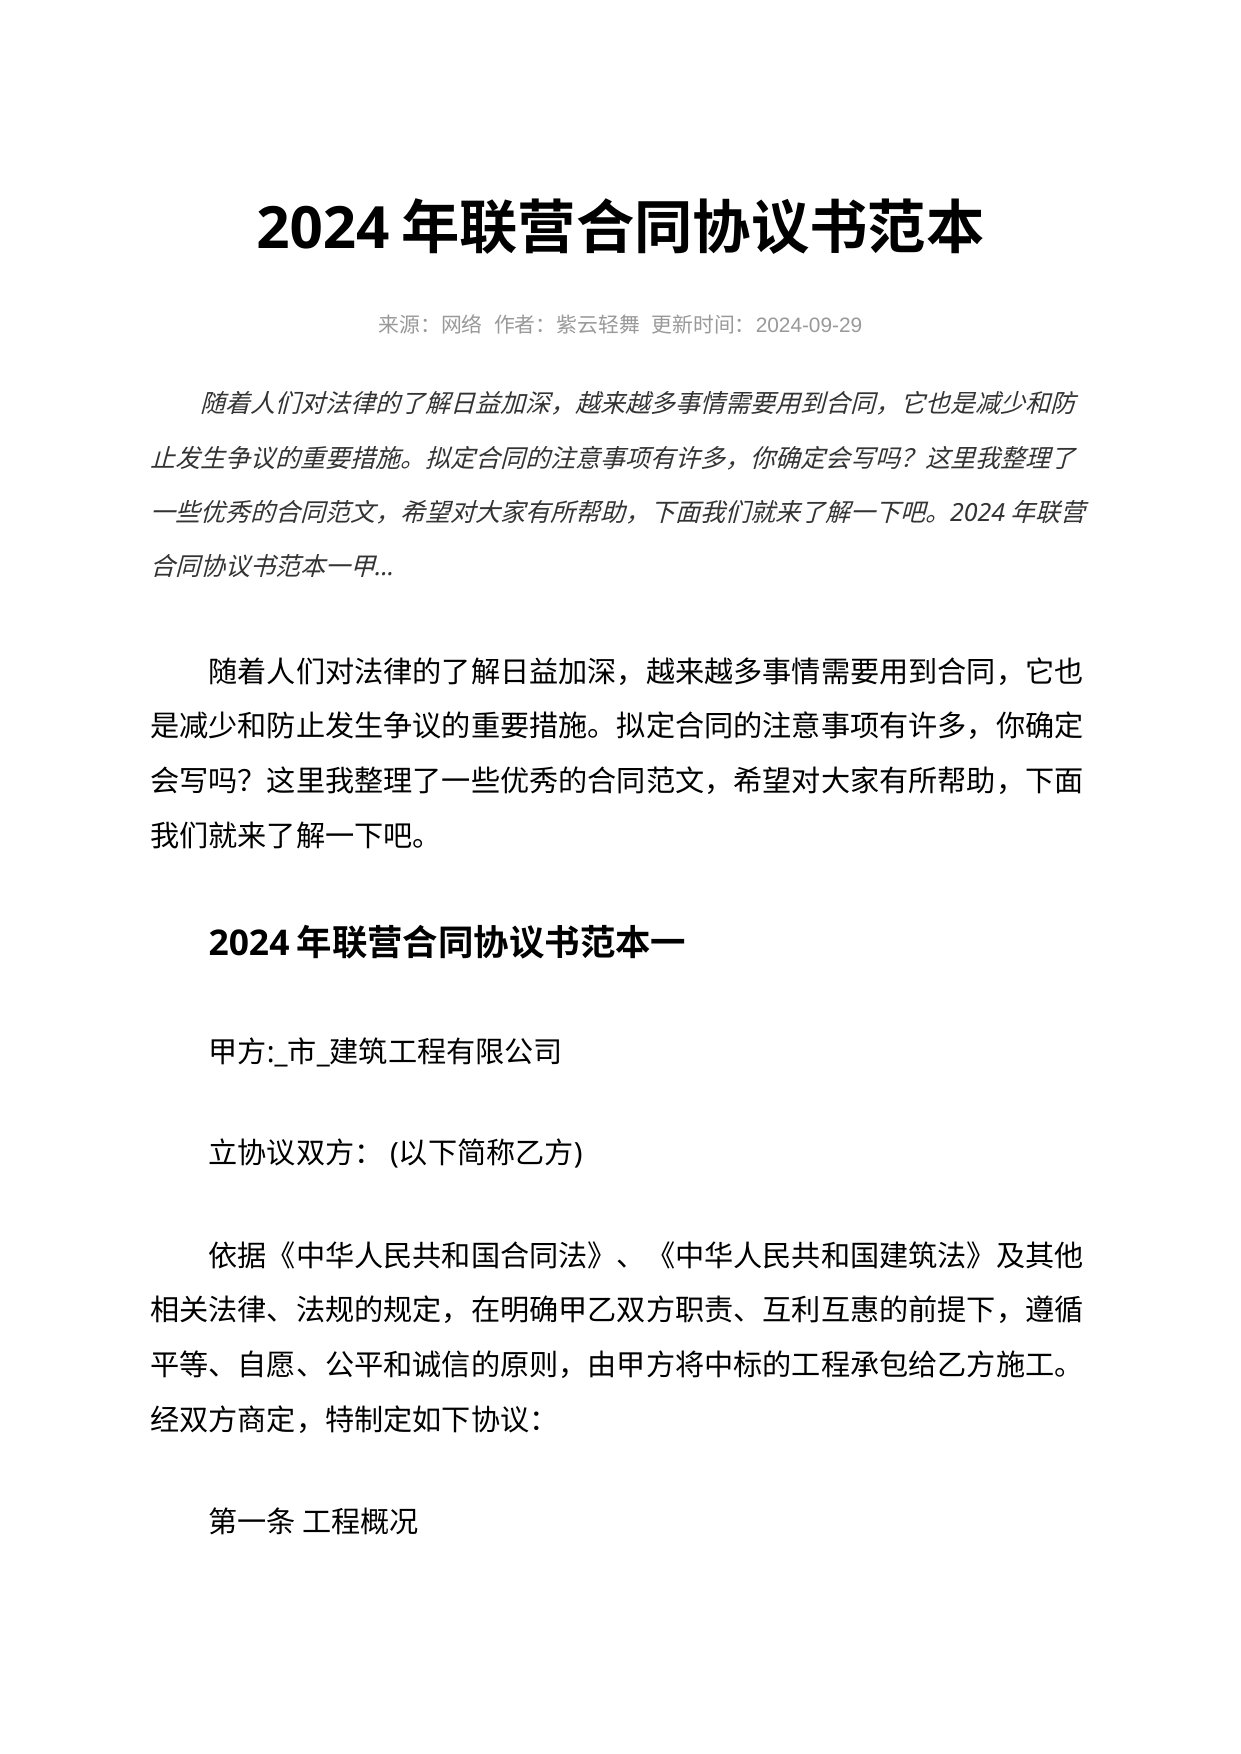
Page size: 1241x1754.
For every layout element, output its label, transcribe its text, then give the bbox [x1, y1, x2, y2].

text 甲方:_市_建筑工程有限公司 [150, 1028, 1090, 1071]
text 第一条 工程概况 [150, 1498, 1090, 1541]
text 依据《中华人民共和国合同法》、《中华人民共和国建筑法》及其他相关法律、法规的规定，在明确甲乙双方职责、互利互惠的前提下，遵循平等、自愿、公平和诚信的原则，由甲方将中标的工程承包给乙方施工。经双方商定，特制定如下协议： [150, 1232, 1090, 1439]
text 2024年联营合同协议书范本一 [150, 914, 1090, 966]
text 随着人们对法律的了解日益加深，越来越多事情需要用到合同，它也是减少和防止发生争议的重要措施。拟定合同的注意事项有许多，你确定会写吗？这里我整理了一些优秀的合同范文，希望对大家有所帮助，下面我们就来了解一下吧。 [150, 648, 1090, 855]
text 随着人们对法律的了解日益加深，越来越多事情需要用到合同，它也是减少和防止发生争议的重要措施。拟定合同的注意事项有许多，你确定会写吗？这里我整理了一些优秀的合同范文，希望对大家有所帮助，下面我们就来了解一下吧。2024年联营合同协议书范本一甲... [150, 384, 1090, 583]
subtitle 2024年联营合同协议书范本 [150, 181, 1090, 266]
text 来源：网络 作者：紫云轻舞 更新时间：2024-09-29 [150, 313, 1090, 337]
text 立协议双方： (以下简称乙方) [150, 1130, 1090, 1172]
